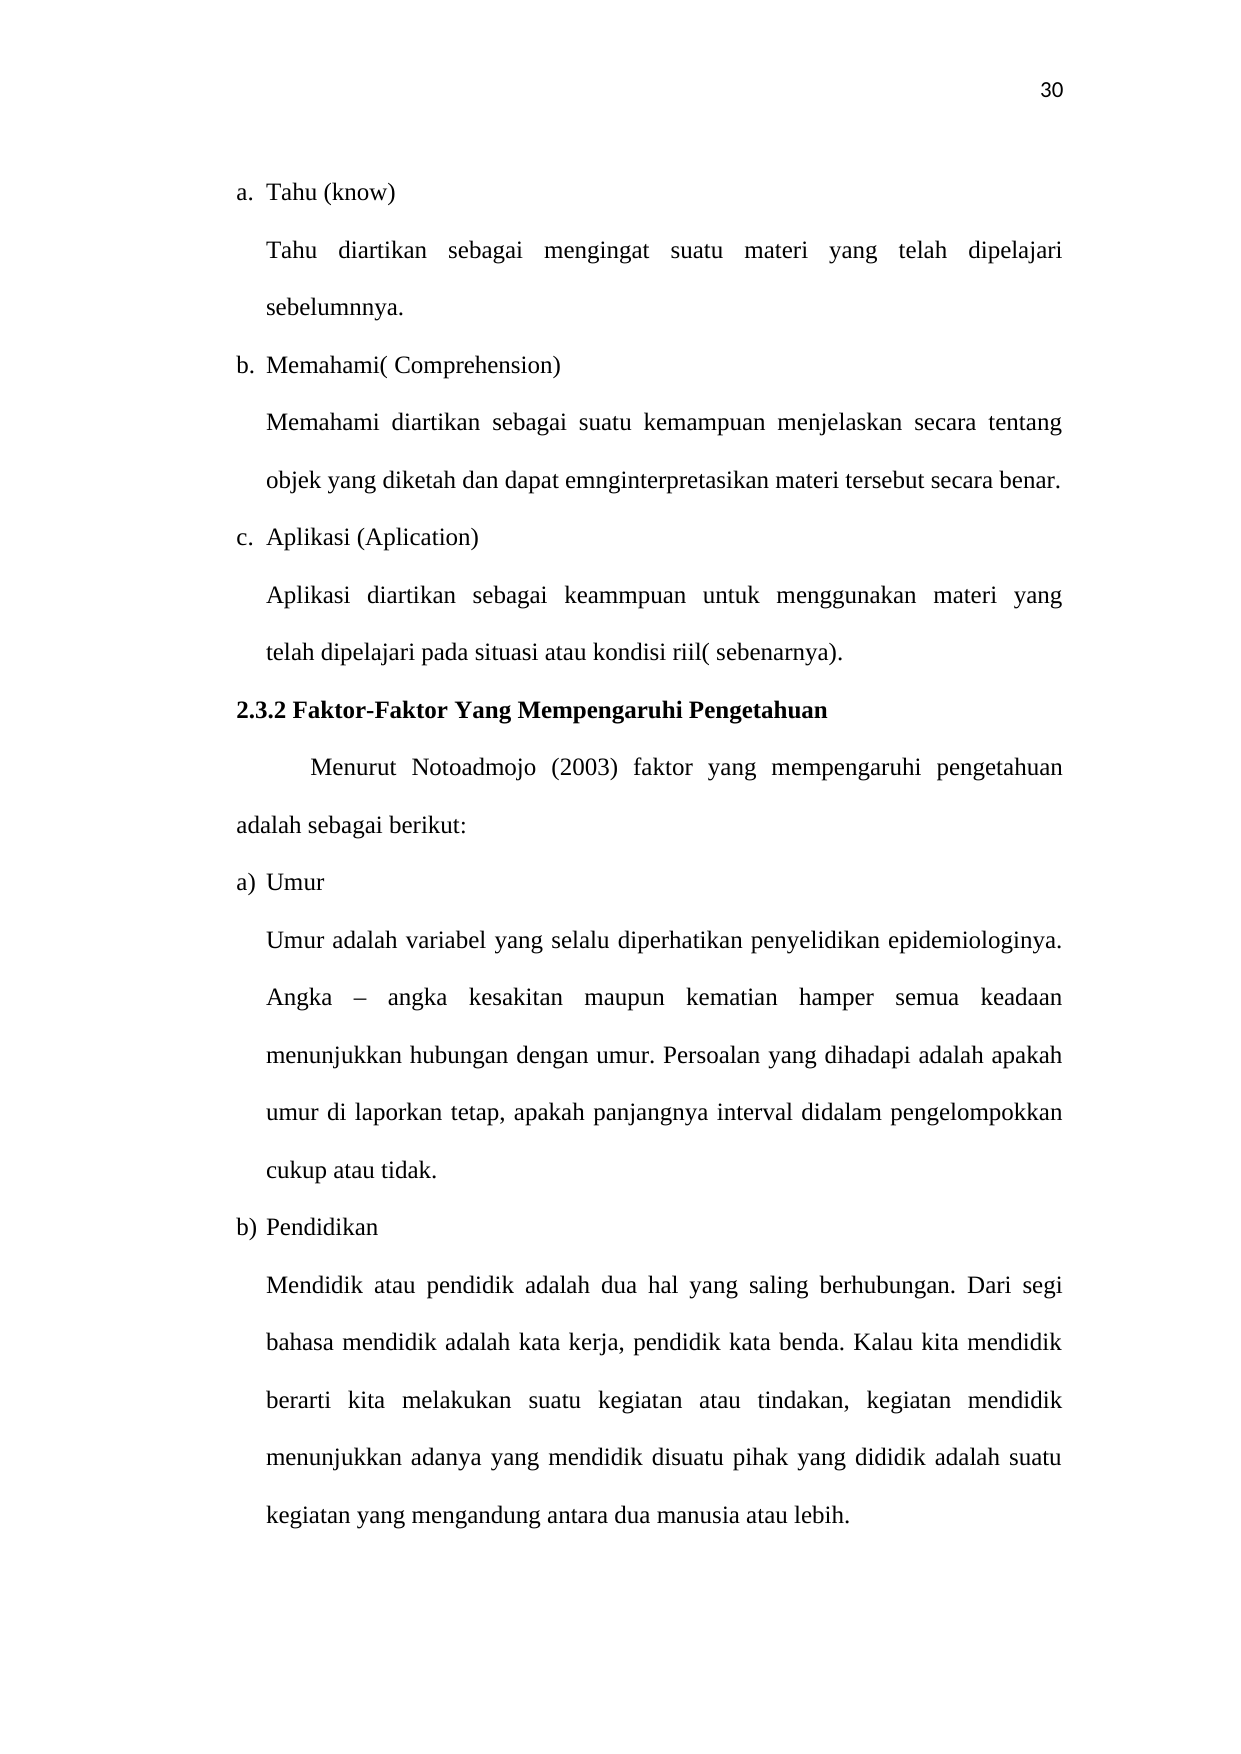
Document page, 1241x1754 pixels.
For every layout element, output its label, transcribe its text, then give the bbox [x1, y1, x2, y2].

list Aplikasi (Aplication) [236, 522, 1063, 551]
text 2.3.2 Faktor-Faktor Yang Mempengaruhi Pengetahuan [236, 695, 1063, 723]
list Umur adalah variabel yang selalu diperhatikan penyelidikan epidemiologinya. Angka – angka kesakitan maupun kematian hamper semua keadaan menunjukkan hubungan dengan umur. Persoalan yang dihadapi adalah apakah umur di laporkan tetap, apakah panjangnya interval didalam pengelompokkan cukup atau tidak. [266, 925, 1063, 1183]
list Aplikasi diartikan sebagai keammpuan untuk menggunakan materi yang telah dipelajari pada situasi atau kondisi riil( sebenarnya). [266, 580, 1063, 666]
list Memahami diartikan sebagai suatu kemampuan menjelaskan secara tentang objek yang diketah dan dapat emnginterpretasikan materi tersebut secara benar. [266, 407, 1063, 493]
list Tahu diartikan sebagai mengingat suatu materi yang telah dipelajari sebelumnnya. [266, 235, 1063, 321]
list Pendidikan [236, 1212, 1063, 1241]
list Umur [236, 867, 1063, 896]
text Menurut Notoadmojo (2003) faktor yang mempengaruhi pengetahuan adalah sebagai berikut: [236, 752, 1063, 838]
list Mendidik atau pendidik adalah dua hal yang saling berhubungan. Dari segi bahasa mendidik adalah kata kerja, pendidik kata benda. Kalau kita mendidik berarti kita melakukan suatu kegiatan atau tindakan, kegiatan mendidik menunjukkan adanya yang mendidik disuatu pihak yang dididik adalah suatu kegiatan yang mengandung antara dua manusia atau lebih. [266, 1270, 1063, 1528]
list Memahami( Comprehension) [236, 350, 1063, 378]
list Tahu (know) [236, 177, 1063, 206]
